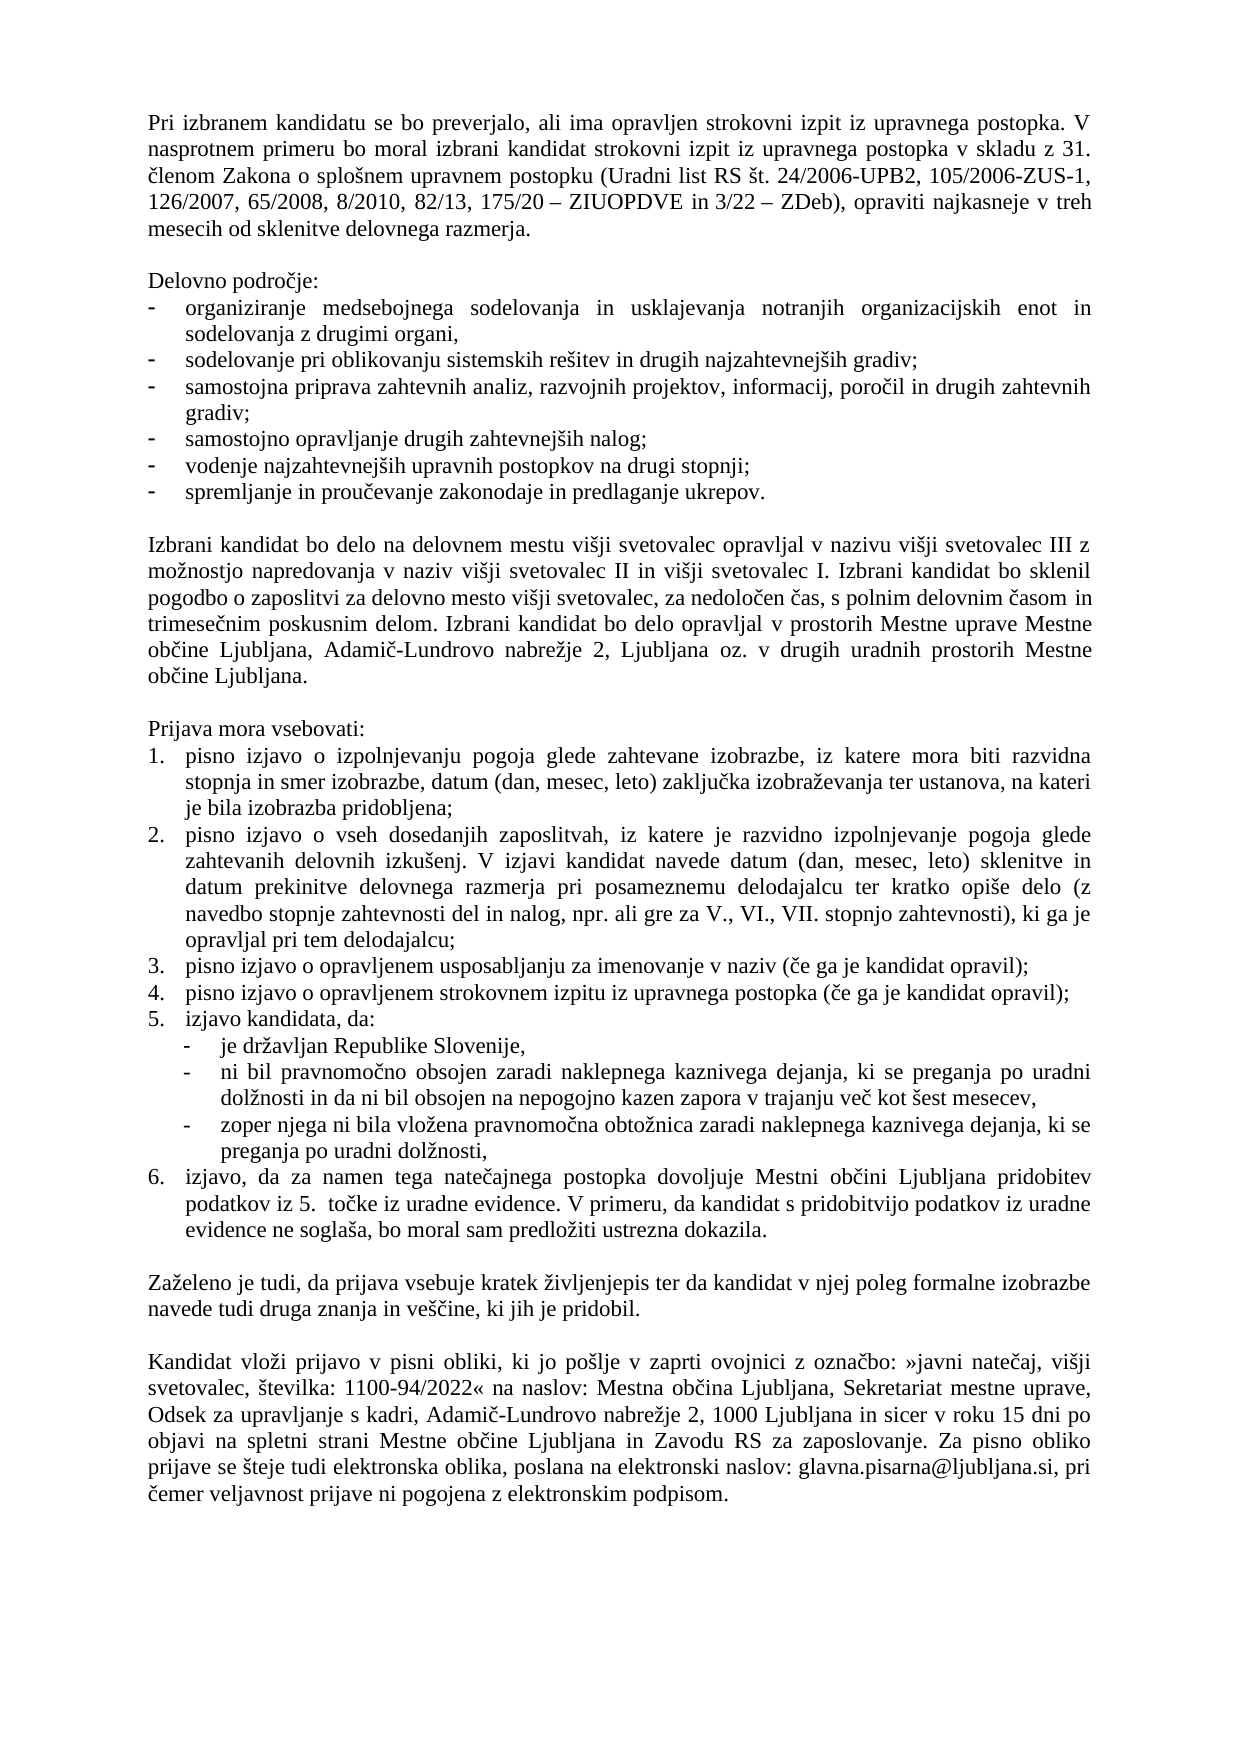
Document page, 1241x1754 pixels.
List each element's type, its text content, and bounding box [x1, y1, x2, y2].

text Kandidat vloži prijavo v pisni obliki, ki jo pošlje v zaprti ovojnici z označbo: »javni natečaj, višji svetovalec, številka: 1100-94/2022« na naslov: Mestna občina Ljubljana, Sekretariat mestne uprave, Odsek za upravljanje s kadri, Adamič-Lundrovo nabrežje 2, 1000 Ljubljana in sicer v roku 15 dni po objavi na spletni strani Mestne občine Ljubljana in Zavodu RS za zaposlovanje. Za pisno obliko prijave se šteje tudi elektronska oblika, poslana na elektronski naslov: glavna.pisarna@ljubljana.si, pri čemer veljavnost prijave ni pogojena z elektronskim podpisom. [148, 1348, 1092, 1506]
list samostojna priprava zahtevnih analiz, razvojnih projektov, informacij, poročil in drugih zahtevnih gradiv; [148, 373, 1092, 425]
list izjavo, da za namen tega natečajnega postopka dovoljuje Mestni občini Ljubljana pridobitev podatkov iz 5. točke iz uradne evidence. V primeru, da kandidat s pridobitvijo podatkov iz uradne evidence ne soglaša, bo moral sam predložiti ustrezna dokazila. [148, 1163, 1092, 1242]
list pisno izjavo o opravljenem usposabljanju za imenovanje v naziv (če ga je kandidat opravil); [148, 952, 1092, 979]
list izjavo kandidata, da: [148, 1005, 1092, 1032]
list sodelovanje pri oblikovanju sistemskih rešitev in drugih najzahtevnejših gradiv; [148, 346, 1092, 373]
list pisno izjavo o opravljenem strokovnem izpitu iz upravnega postopka (če ga je kandidat opravil); [148, 979, 1092, 1005]
text Zaželeno je tudi, da prijava vsebuje kratek življenjepis ter da kandidat v njej poleg formalne izobrazbe navede tudi druga znanja in veščine, ki jih je pridobil. [148, 1269, 1092, 1322]
text Pri izbranem kandidatu se bo preverjalo, ali ima opravljen strokovni izpit iz upravnega postopka. V nasprotnem primeru bo moral izbrani kandidat strokovni izpit iz upravnega postopka v skladu z 31. členom Zakona o splošnem upravnem postopku (Uradni list RS št. 24/2006-UPB2, 105/2006-ZUS-1, 126/2007, 65/2008, 8/2010, 82/13, 175/20 – ZIUOPDVE in 3/22 – ZDeb), opraviti najkasneje v treh mesecih od sklenitve delovnega razmerja. [148, 109, 1092, 241]
list organiziranje medsebojnega sodelovanja in usklajevanja notranjih organizacijskih enot in sodelovanja z drugimi organi, [148, 294, 1092, 346]
list zoper njega ni bila vložena pravnomočna obtožnica zaradi naklepnega kaznivega dejanja, ki se preganja po uradni dolžnosti, [183, 1111, 1092, 1163]
list ni bil pravnomočno obsojen zaradi naklepnega kaznivega dejanja, ki se preganja po uradni dolžnosti in da ni bil obsojen na nepogojno kazen zapora v trajanju več kot šest mesecev, [183, 1058, 1092, 1111]
text Prijava mora vsebovati: [148, 715, 1092, 742]
list pisno izjavo o vseh dosedanjih zaposlitvah, iz katere je razvidno izpolnjevanje pogoja glede zahtevanih delovnih izkušenj. V izjavi kandidat navede datum (dan, mesec, leto) sklenitve in datum prekinitve delovnega razmerja pri posameznemu delodajalcu ter kratko opiše delo (z navedbo stopnje zahtevnosti del in nalog, npr. ali gre za V., VI., VII. stopnjo zahtevnosti), ki ga je opravljal pri tem delodajalcu; [148, 821, 1092, 952]
list spremljanje in proučevanje zakonodaje in predlaganje ukrepov. [148, 478, 1092, 504]
list pisno izjavo o izpolnjevanju pogoja glede zahtevane izobrazbe, iz katere mora biti razvidna stopnja in smer izobrazbe, datum (dan, mesec, leto) zaključka izobraževanja ter ustanova, na kateri je bila izobrazba pridobljena; [148, 742, 1092, 821]
text Delovno področje: [148, 267, 1092, 294]
list Izbrani kandidat bo delo na delovnem mestu višji svetovalec opravljal v nazivu višji svetovalec III z možnostjo napredovanja v naziv višji svetovalec II in višji svetovalec I. Izbrani kandidat bo sklenil pogodbo o zaposlitvi za delovno mesto višji svetovalec, za nedoločen čas, s polnim delovnim časom in trimesečnim poskusnim delom. Izbrani kandidat bo delo opravljal v prostorih Mestne uprave Mestne občine Ljubljana, Adamič-Lundrovo nabrežje 2, Ljubljana oz. v drugih uradnih prostorih Mestne občine Ljubljana. [148, 531, 1092, 689]
list samostojno opravljanje drugih zahtevnejših nalog; [148, 425, 1092, 452]
list vodenje najzahtevnejših upravnih postopkov na drugi stopnji; [148, 452, 1092, 478]
list je državljan Republike Slovenije, [183, 1032, 1092, 1058]
